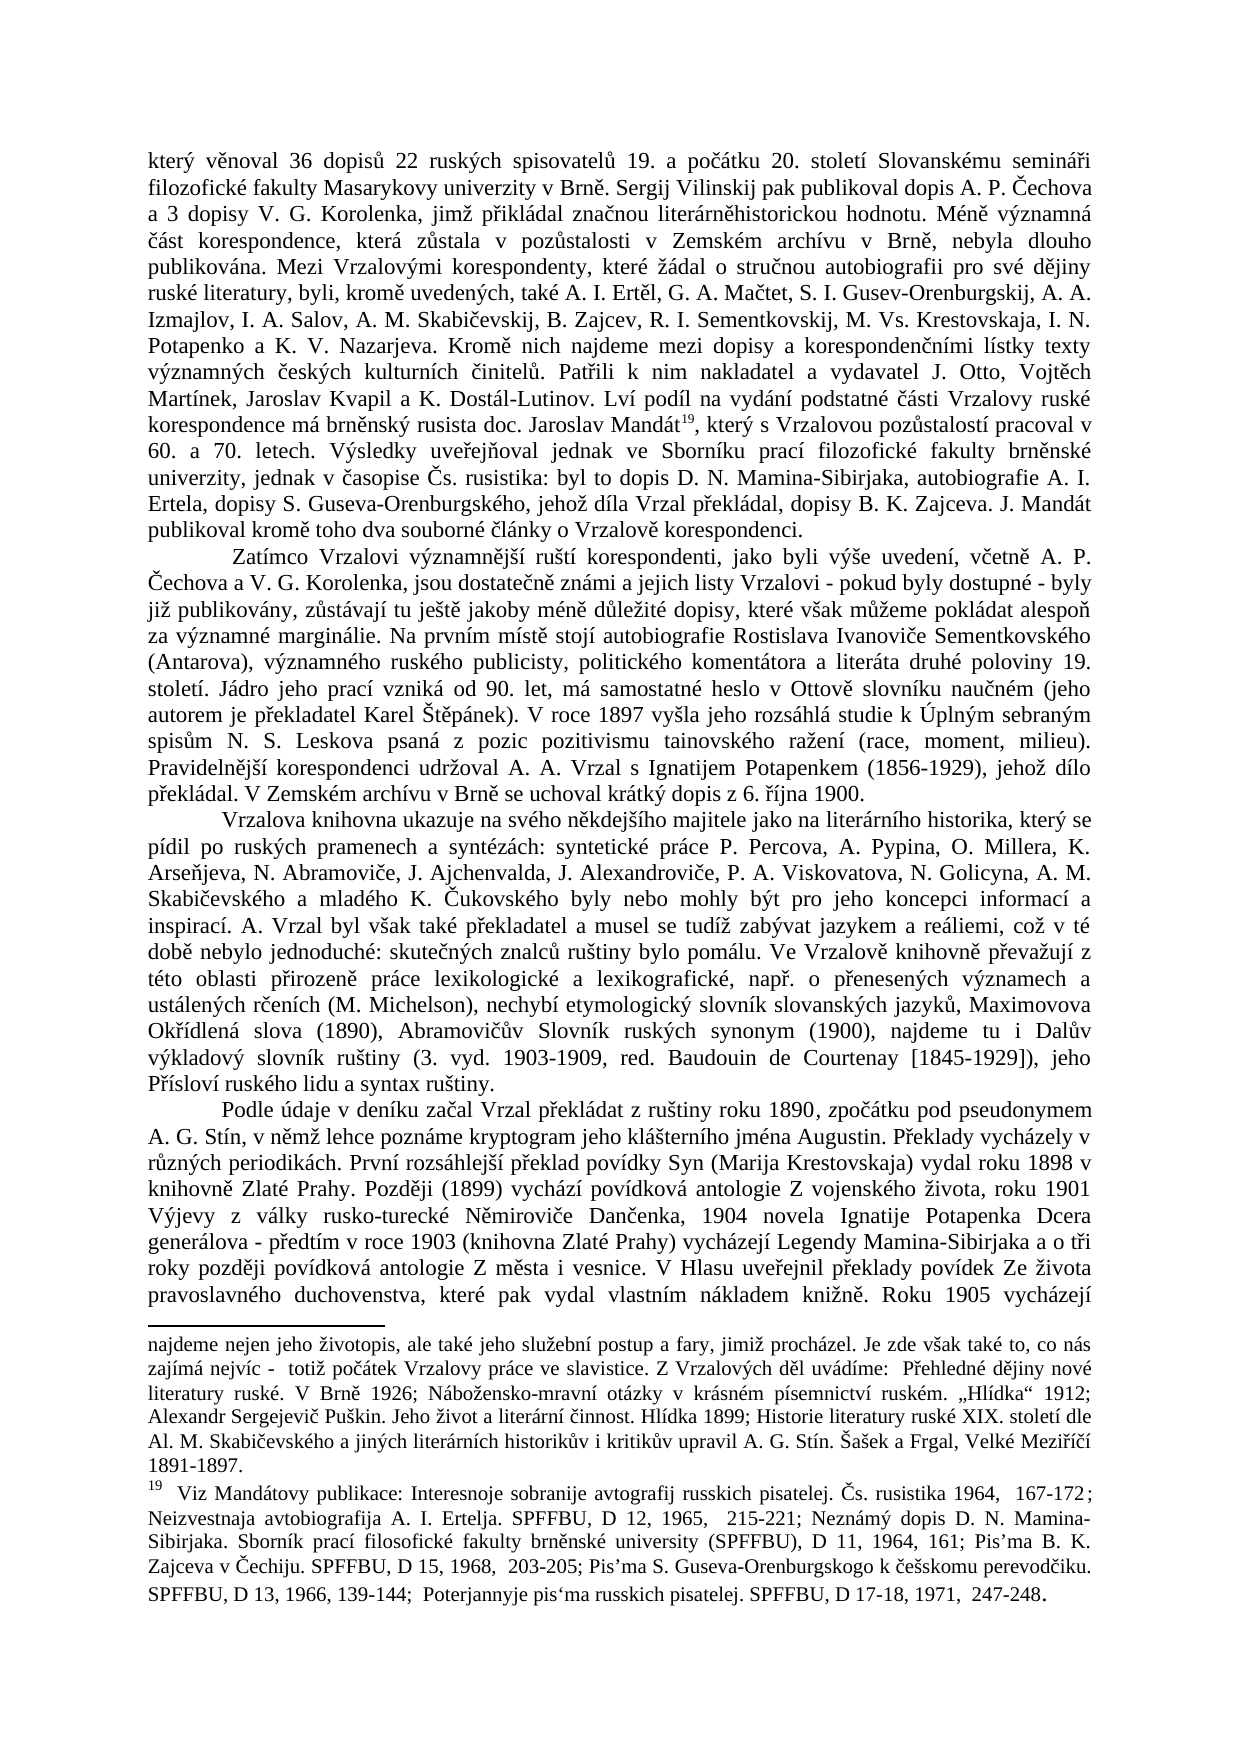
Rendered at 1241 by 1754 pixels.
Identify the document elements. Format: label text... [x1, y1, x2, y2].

text Zatímco Vrzalovi významnější ruští korespondenti, jako byli výše uvedení, včetně A. P. Čechova a V. G. Korolenka, jsou dostatečně známi a jejich listy Vrzalovi - pokud byly dostupné - byly již publikovány, zůstávají tu ještě jakoby méně důležité dopisy, které však můžeme pokládat alespoň za významné marginálie. Na prvním místě stojí autobiografie Rostislava Ivanoviče Sementkovského (Antarova), významného ruského publicisty, politického komentátora a literáta druhé poloviny 19. století. Jádro jeho prací vzniká od 90. let, má samostatné heslo v Ottově slovníku naučném (jeho autorem je překladatel Karel Štěpánek). V roce 1897 vyšla jeho rozsáhlá studie k Úplným sebraným spisům N. S. Leskova psaná z pozic pozitivismu tainovského ražení (race, moment, milieu). Pravidelnější korespondenci udržoval A. A. Vrzal s Ignatijem Potapenkem (1856-1929), jehož dílo překládal. V Zemském archívu v Brně se uchoval krátký dopis z 6. října 1900. [148, 543, 1093, 806]
text Z tohoto podhoubí vyrůstal i benediktinský mnich z Rajhradu, katolický farář, moravský laický slavista a rusista, literární historik a překladatel-samouk Alois Augustin Vrzal (1864-1930), který věnoval 36 dopisů 22 ruských spisovatelů 19. a počátku 20. století Slovanskému semináři filozofické fakulty Masarykovy univerzity v Brně. Sergij Vilinskij pak publikoval dopis A. P. Čechova a 3 dopisy V. G. Korolenka, jimž přikládal značnou literárněhistorickou hodnotu. Méně významná část korespondence, která zůstala v pozůstalosti v Zemském archívu v Brně, nebyla dlouho publikována. Mezi Vrzalovými korespondenty, které žádal o stručnou autobiografii pro své dějiny ruské literatury, byli, kromě uvedených, také A. I. Ertěl, G. A. Mačtet, S. I. Gusev-Orenburgskij, A. A. Izmajlov, I. A. Salov, A. M. Skabičevskij, B. Zajcev, R. I. Sementkovskij, M. Vs. Krestovskaja, I. N. Potapenko a K. V. Nazarjeva. Kromě nich najdeme mezi dopisy a korespondenčními lístky texty významných českých kulturních činitelů. Patřili k nim nakladatel a vydavatel J. Otto, Vojtěch Martínek, Jaroslav Kvapil a K. Dostál-Lutinov. Lví podíl na vydání podstatné části Vrzalovy ruské korespondence má brněnský rusista doc. Jaroslav Mandát, který s Vrzalovou pozůstalostí pracoval v 60. a 70. letech. Výsledky uveřejňoval jednak ve Sborníku prací filozofické fakulty brněnské univerzity, jednak v časopise Čs. rusistika: byl to dopis D. N. Mamina-Sibirjaka, autobiografie A. I. Ertela, dopisy S. Guseva-Orenburgského, jehož díla Vrzal překládal, dopisy B. K. Zajceva. J. Mandát publikoval kromě toho dva souborné články o Vrzalově korespondenci. [148, 148, 1093, 543]
text Vrzalova knihovna ukazuje na svého někdejšího majitele jako na literárního historika, který se pídil po ruských pramenech a syntézách: syntetické práce P. Percova, A. Pypina, O. Millera, K. Arseňjeva, N. Abramoviče, J. Ajchenvalda, J. Alexandroviče, P. A. Viskovatova, N. Golicyna, A. M. Skabičevského a mladého K. Čukovského byly nebo mohly být pro jeho koncepci informací a inspirací. A. Vrzal byl však také překladatel a musel se tudíž zabývat jazykem a reáliemi, což v té době nebylo jednoduché: skutečných znalců ruštiny bylo pomálu. Ve Vrzalově knihovně převažují z této oblasti přirozeně práce lexikologické a lexikografické, např. o přenesených významech a ustálených rčeních (M. Michelson), nechybí etymologický slovník slovanských jazyků, Maximovova Okřídlená slova (1890), Abramovičův Slovník ruských synonym (1900), najdeme tu i Dalův výkladový slovník ruštiny (3. vyd. 1903-1909, red. Baudouin de Courtenay [1845-1929]), jeho Přísloví ruského lidu a syntax ruštiny. [148, 806, 1093, 1096]
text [148, 1096, 1093, 1307]
